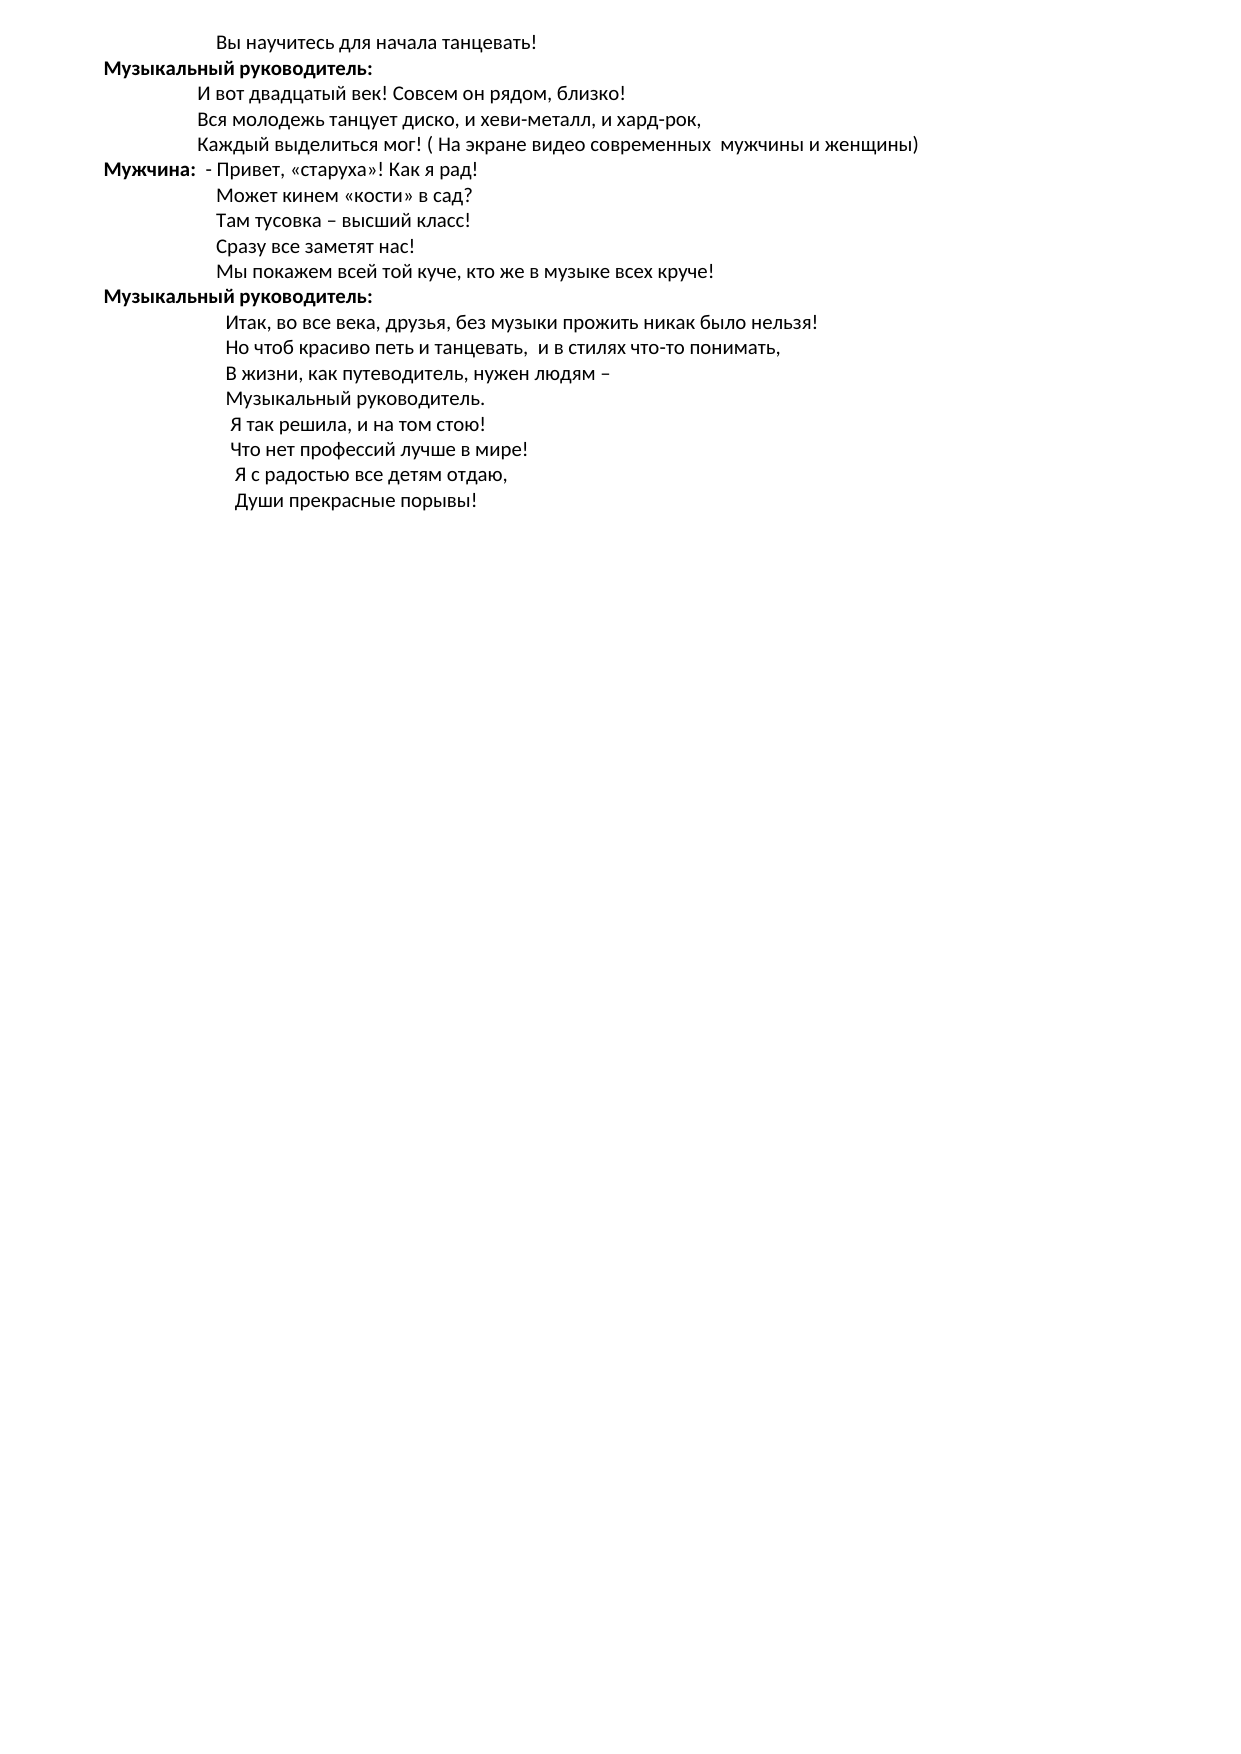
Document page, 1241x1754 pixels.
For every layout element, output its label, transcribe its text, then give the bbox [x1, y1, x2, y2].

text Мужчина: - Привет, «старуха»! Как я рад! [103, 157, 1152, 182]
text Музыкальный руководитель: [103, 284, 1152, 309]
text Музыкальный руководитель: [103, 55, 1152, 80]
text Но чтоб красиво петь и танцевать, и в стилях что-то понимать, [103, 334, 1152, 360]
text Вся молодежь танцует диско, и хеви-металл, и хард-рок, [103, 106, 1152, 131]
text Души прекрасные порывы! [103, 487, 1152, 512]
text В жизни, как путеводитель, нужен людям – [103, 360, 1152, 385]
text Музыкальный руководитель. [103, 385, 1152, 411]
text Там тусовка – высший класс! [103, 207, 1152, 233]
text Я с радостью все детям отдаю, [103, 462, 1152, 487]
text Может кинем «кости» в сад? [103, 182, 1152, 207]
text Сразу все заметят нас! [103, 233, 1152, 258]
text Что нет профессий лучше в мире! [103, 436, 1152, 462]
text И вот двадцатый век! Совсем он рядом, близко! [103, 80, 1152, 106]
text Каждый выделиться мог! ( На экране видео современных мужчины и женщины) [103, 131, 1152, 157]
text Итак, во все века, друзья, без музыки прожить никак было нельзя! [103, 309, 1152, 334]
text Вы научитесь для начала танцевать! [103, 29, 1152, 55]
text Я так решила, и на том стою! [103, 411, 1152, 436]
text Мы покажем всей той куче, кто же в музыке всех круче! [103, 258, 1152, 284]
